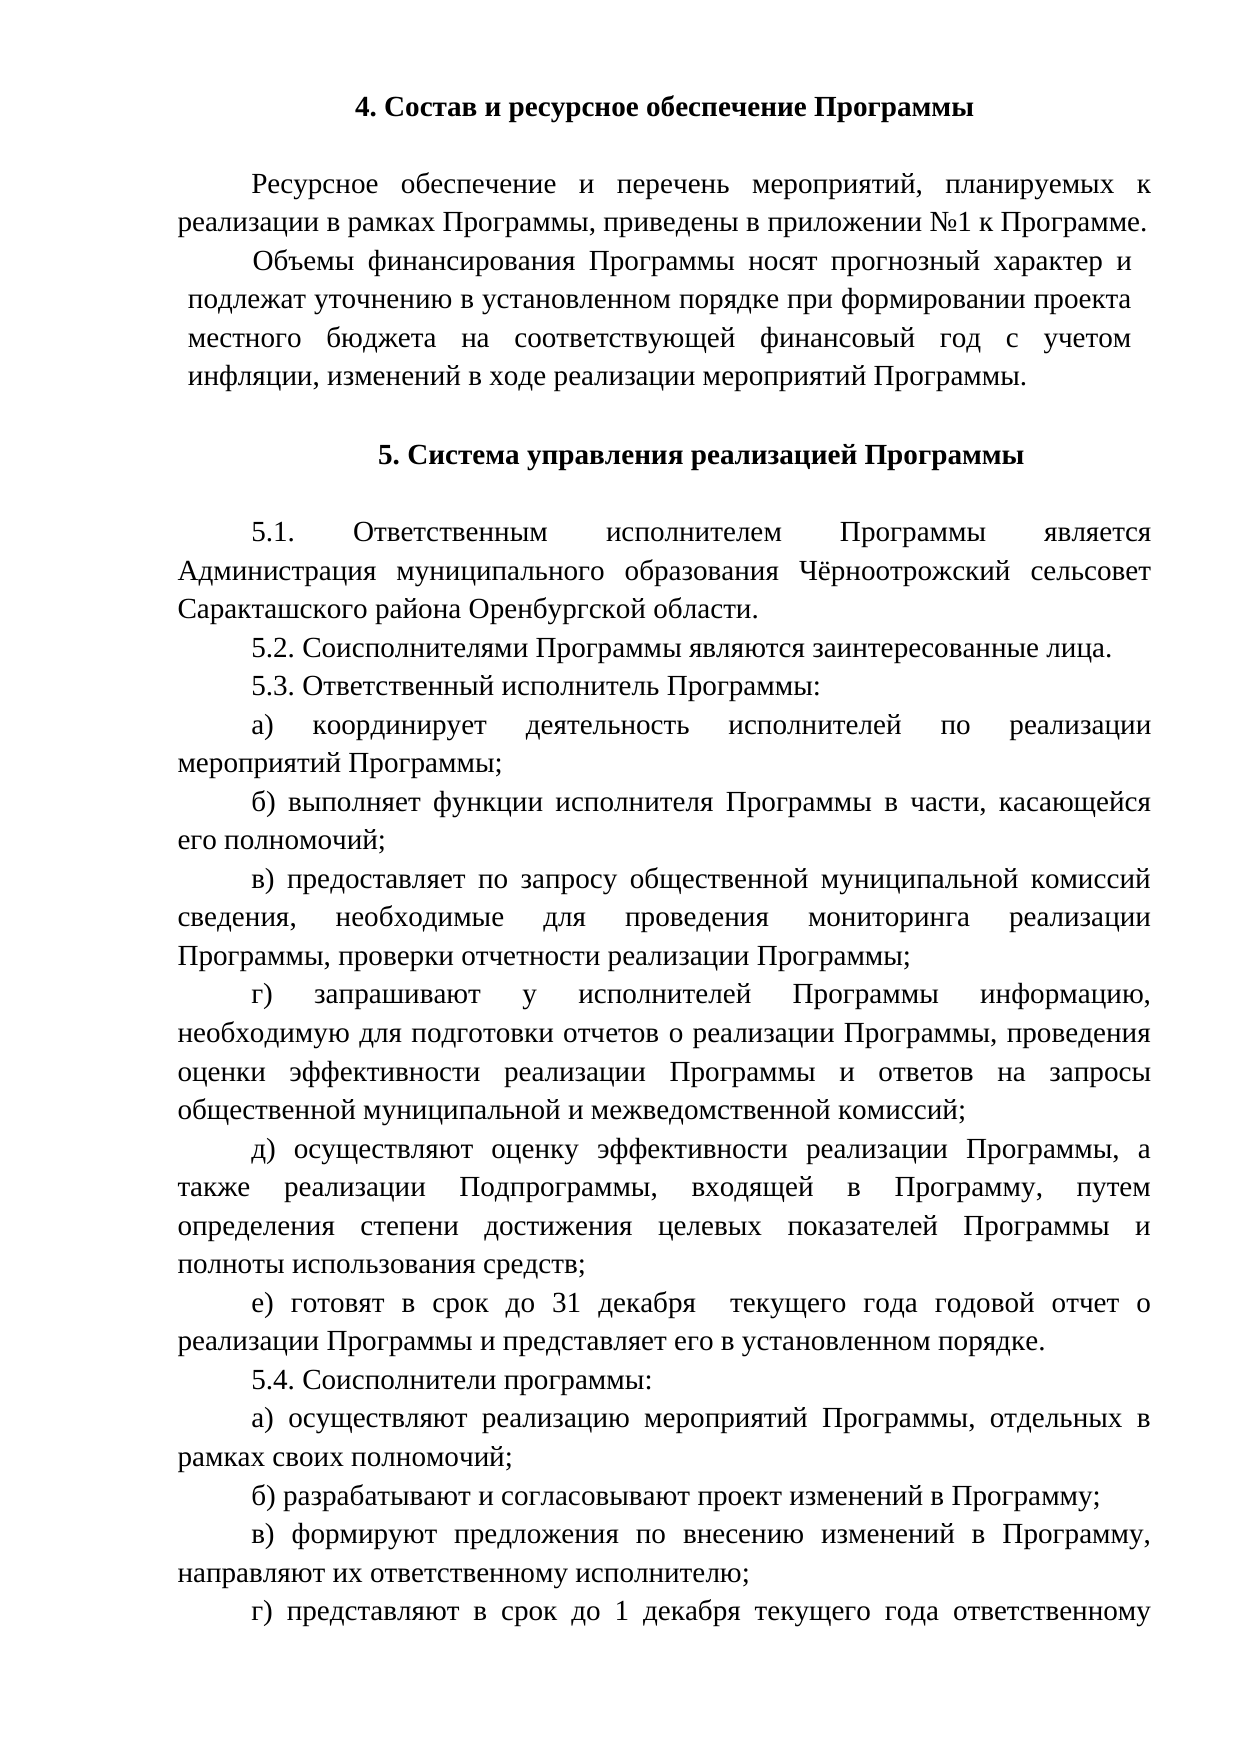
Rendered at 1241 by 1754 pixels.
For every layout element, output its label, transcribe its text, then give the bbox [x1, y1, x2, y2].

text 5. Система управления реализацией Программы [177, 437, 1152, 471]
text е) готовят в срок до 31 декабря текущего года годовой отчет о реализации Программы и представляет его в установленном порядке. [177, 1285, 1152, 1357]
text г) запрашивают у исполнителей Программы информацию, необходимую для подготовки отчетов о реализации Программы, проведения оценки эффективности реализации Программы и ответов на запросы общественной муниципальной и межведомственной комиссий; [177, 977, 1152, 1126]
text Ресурсное обеспечение и перечень мероприятий, планируемых к реализации в рамках Программы, приведены в приложении №1 к Программе. [177, 166, 1152, 238]
text 5.1. Ответственным исполнителем Программы является Администрация муниципального образования Чёрноотрожский сельсовет Саракташского района Оренбургской области. [177, 514, 1152, 625]
list Объемы финансирования Программы носят прогнозный характер и подлежат уточнению в установленном порядке при формировании проекта местного бюджета на соответствующей финансовый год с учетом инфляции, изменений в ходе реализации мероприятий Программы. [188, 243, 1132, 392]
text 4. Состав и ресурсное обеспечение Программы [177, 89, 1152, 122]
text 5.3. Ответственный исполнитель Программы: [177, 668, 1152, 702]
text в) формируют предложения по внесению изменений в Программу, направляют их ответственному исполнителю; [177, 1516, 1152, 1588]
text 5.2. Соисполнителями Программы являются заинтересованные лица. [177, 630, 1152, 663]
text 5.4. Соисполнители программы: [177, 1362, 1152, 1396]
text б) разрабатывают и согласовывают проект изменений в Программу; [177, 1478, 1152, 1511]
text б) выполняет функции исполнителя Программы в части, касающейся его полномочий; [177, 784, 1152, 856]
text в) предоставляет по запросу общественной муниципальной комиссий сведения, необходимые для проведения мониторинга реализации Программы, проверки отчетности реализации Программы; [177, 861, 1152, 972]
text а) координирует деятельность исполнителей по реализации мероприятий Программы; [177, 707, 1152, 779]
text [177, 1593, 1152, 1627]
text д) осуществляют оценку эффективности реализации Программы, а также реализации Подпрограммы, входящей в Программу, путем определения степени достижения целевых показателей Программы и полноты использования средств; [177, 1131, 1152, 1280]
text а) осуществляют реализацию мероприятий Программы, отдельных в рамках своих полномочий; [177, 1401, 1152, 1473]
